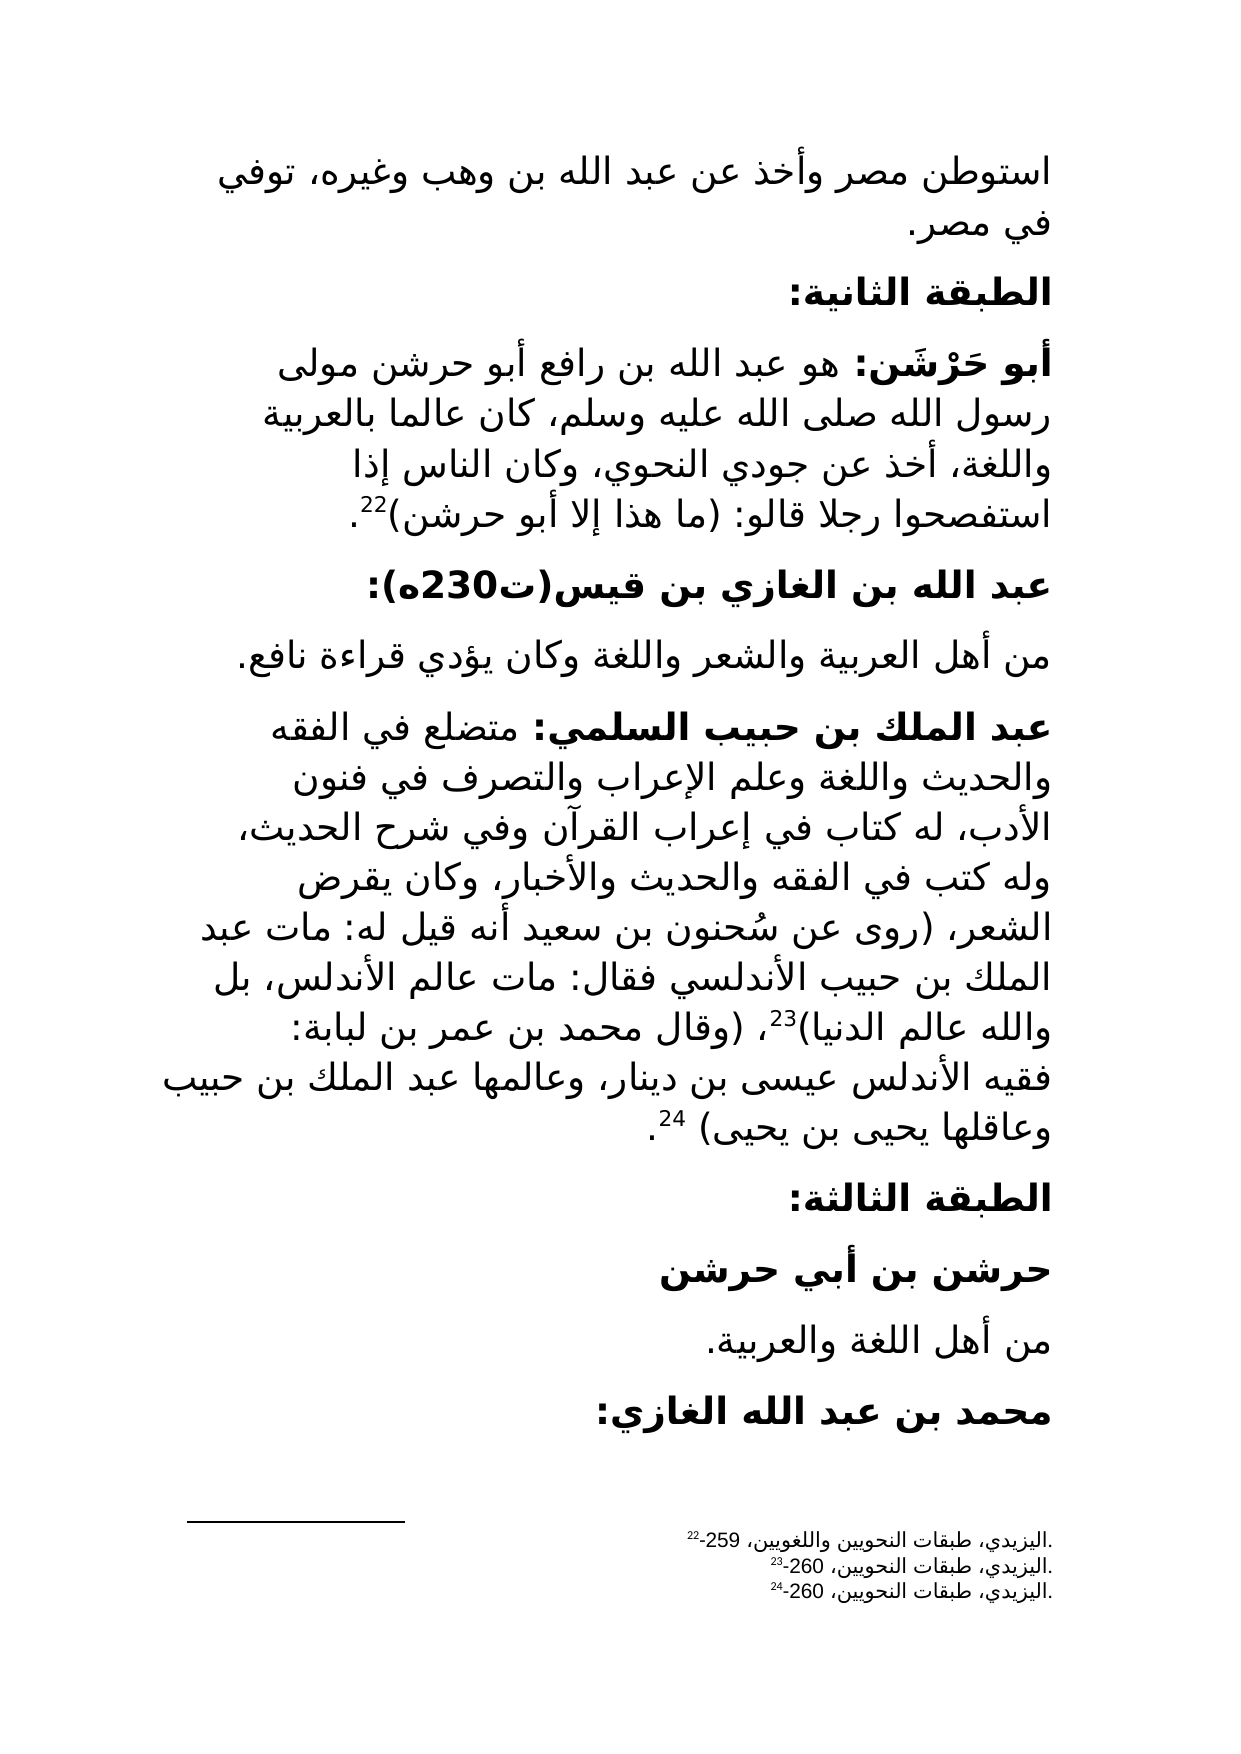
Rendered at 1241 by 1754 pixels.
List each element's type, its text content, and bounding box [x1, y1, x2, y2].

text حرشن بن أبي حرشن [187, 1248, 1053, 1291]
text عبد الله بن الغازي بن قيس(ت230ه): [187, 563, 1053, 607]
text عبد الملك بن حبيب السلمي: متضلع في الفقه والحديث واللغة وعلم الإعراب والتصرف في فنون الأدب، له كتاب في إعراب القرآن وفي شرح الحديث، وله كتب في الفقه والحديث والأخبار، وكان يقرض الشعر، (روى عن سُحنون بن سعيد أنه قيل له: مات عبد الملك بن حبيب الأندلسي فقال: مات عالم الأندلس، بل والله عالم الدنيا)، (وقال محمد بن عمر بن لبابة: فقيه الأندلس عيسى بن دينار، وعالمها عبد الملك بن حبيب وعاقلها يحيى بن يحيى). [187, 705, 1053, 1149]
text الطبقة الثانية: [187, 271, 1053, 315]
text الطبقة الثالثة: [187, 1177, 1053, 1221]
text محمد بن عبد الله الغازي: [187, 1390, 1053, 1433]
text أبو حَرْشَن: هو عبد الله بن رافع أبو حرشن مولى رسول الله صلى الله عليه وسلم، كان عالما بالعربية واللغة، أخذ عن جودي النحوي، وكان الناس إذا استفصحوا رجلا قالو: (ما هذا إلا أبو حرشن). [187, 342, 1053, 536]
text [187, 150, 1053, 244]
text من أهل العربية والشعر واللغة وكان يؤدي قراءة نافع. [187, 634, 1053, 678]
text من أهل اللغة والعربية. [187, 1319, 1053, 1362]
